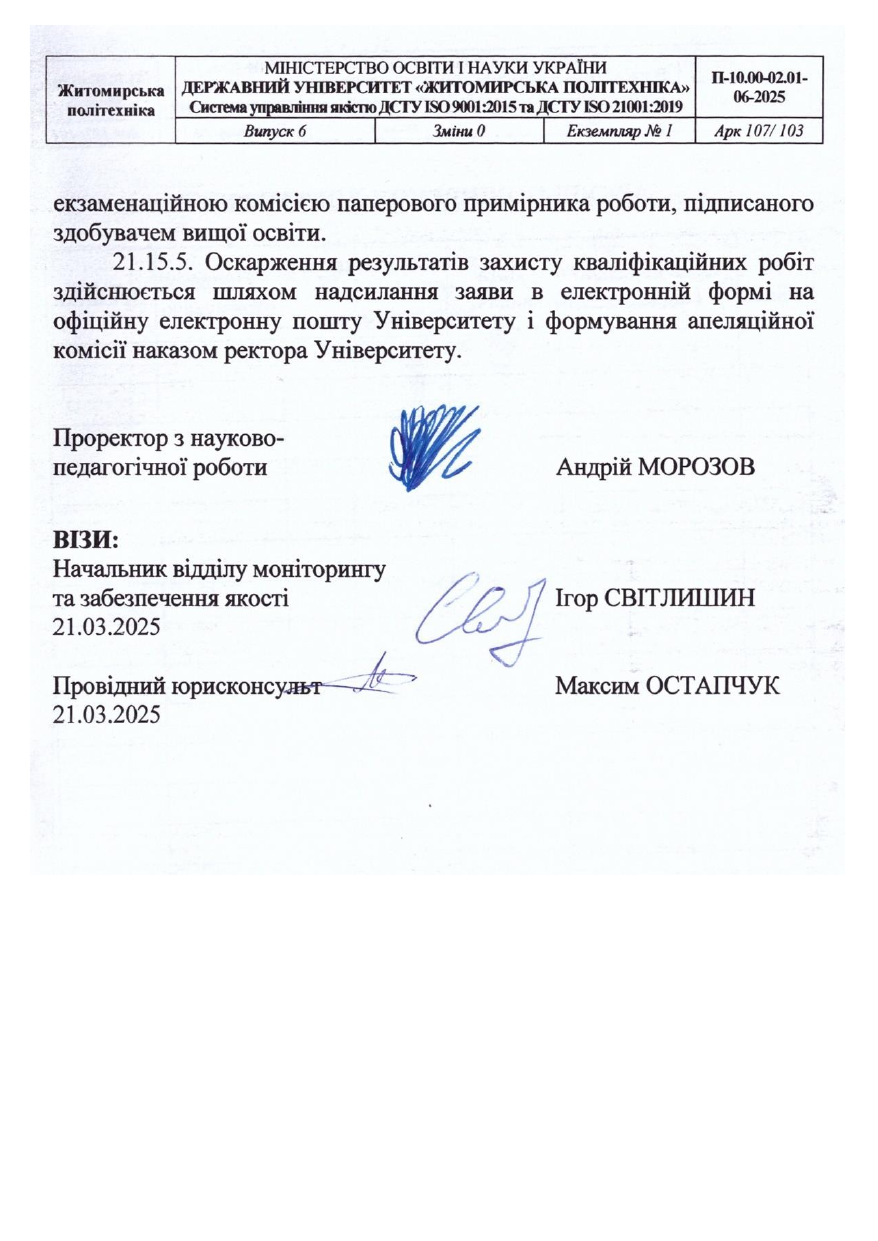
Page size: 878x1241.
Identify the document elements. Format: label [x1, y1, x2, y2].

picture [29, 25, 846, 875]
